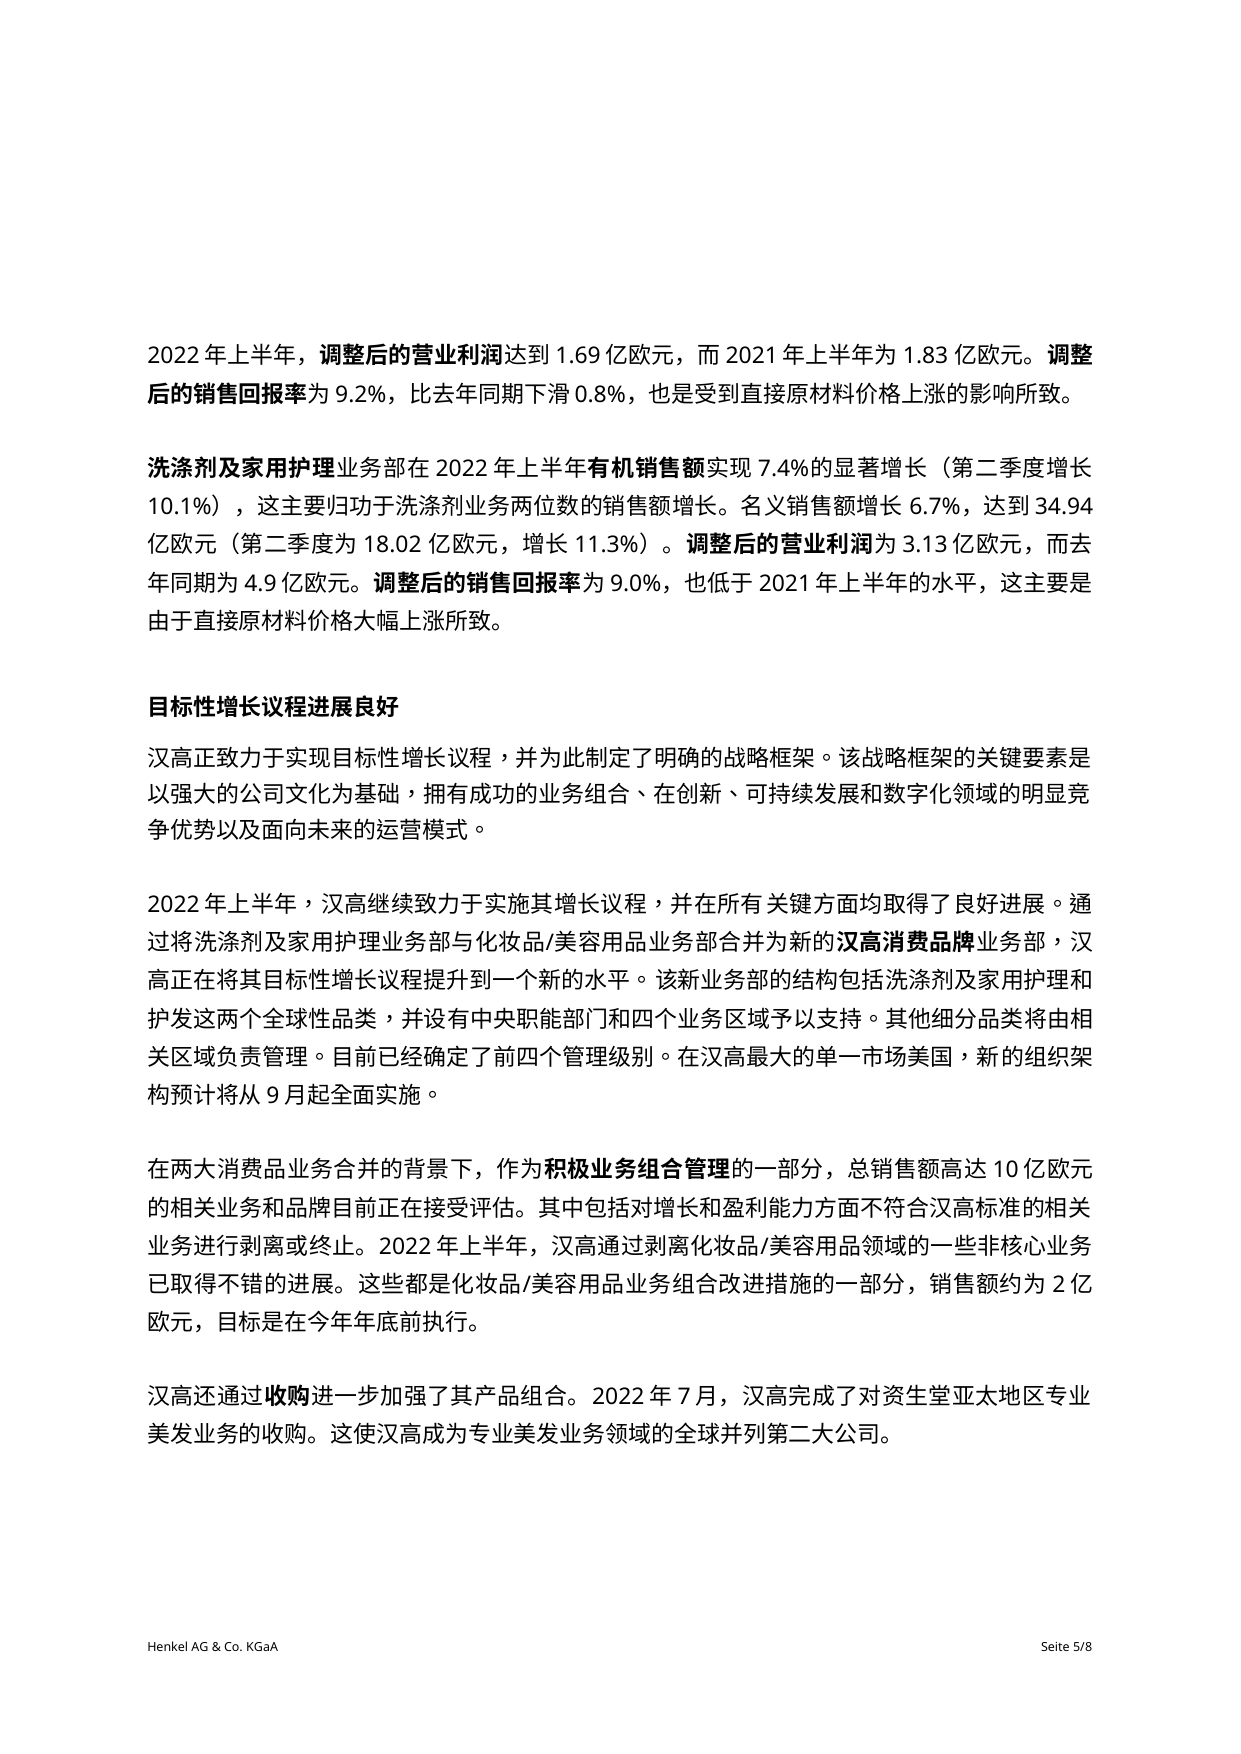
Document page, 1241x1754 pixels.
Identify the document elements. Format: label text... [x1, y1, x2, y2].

text 2022年上半年，汉高继续致力于实施其增长议程，并在所有关键方面均取得了良好进展。通过将洗涤剂及家用护理业务部与化妆品/美容用品业务部合并为新的汉高消费品牌业务部，汉高正在将其目标性增长议程提升到一个新的水平。该新业务部的结构包括洗涤剂及家用护理和护发这两个全球性品类，并设有中央职能部门和四个业务区域予以支持。其他细分品类将由相关区域负责管理。目前已经确定了前四个管理级别。在汉高最大的单一市场美国，新的组织架构预计将从9月起全面实施。 [147, 886, 1093, 1110]
text 目标性增长议程进展良好 [147, 689, 1093, 722]
text 汉高还通过收购进一步加强了其产品组合。2022年7月，汉高完成了对资生堂亚太地区专业美发业务的收购。这使汉高成为专业美发业务领域的全球并列第二大公司。 [147, 1378, 1093, 1449]
text 在两大消费品业务合并的背景下，作为积极业务组合管理的一部分，总销售额高达10亿欧元的相关业务和品牌目前正在接受评估。其中包括对增长和盈利能力方面不符合汉高标准的相关业务进行剥离或终止。2022年上半年，汉高通过剥离化妆品/美容用品领域的一些非核心业务已取得不错的进展。这些都是化妆品/美容用品业务组合改进措施的一部分，销售额约为2亿欧元，目标是在今年年底前执行。 [147, 1151, 1093, 1337]
text 洗涤剂及家用护理业务部在2022年上半年有机销售额实现7.4%的显著增长（第二季度增长10.1%），这主要归功于洗涤剂业务两位数的销售额增长。名义销售额增长6.7%，达到34.94亿欧元（第二季度为18.02 亿欧元，增长11.3%）。调整后的营业利润为3.13亿欧元，而去年同期为4.9亿欧元。调整后的销售回报率为9.0%，也低于2021年上半年的水平，这主要是由于直接原材料价格大幅上涨所致。 [147, 450, 1093, 636]
text 汉高正致力于实现目标性增长议程，并为此制定了明确的战略框架。该战略框架的关键要素是以强大的公司文化为基础，拥有成功的业务组合、在创新、可持续发展和数字化领域的明显竞争优势以及面向未来的运营模式。 [147, 740, 1093, 845]
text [147, 337, 1093, 409]
